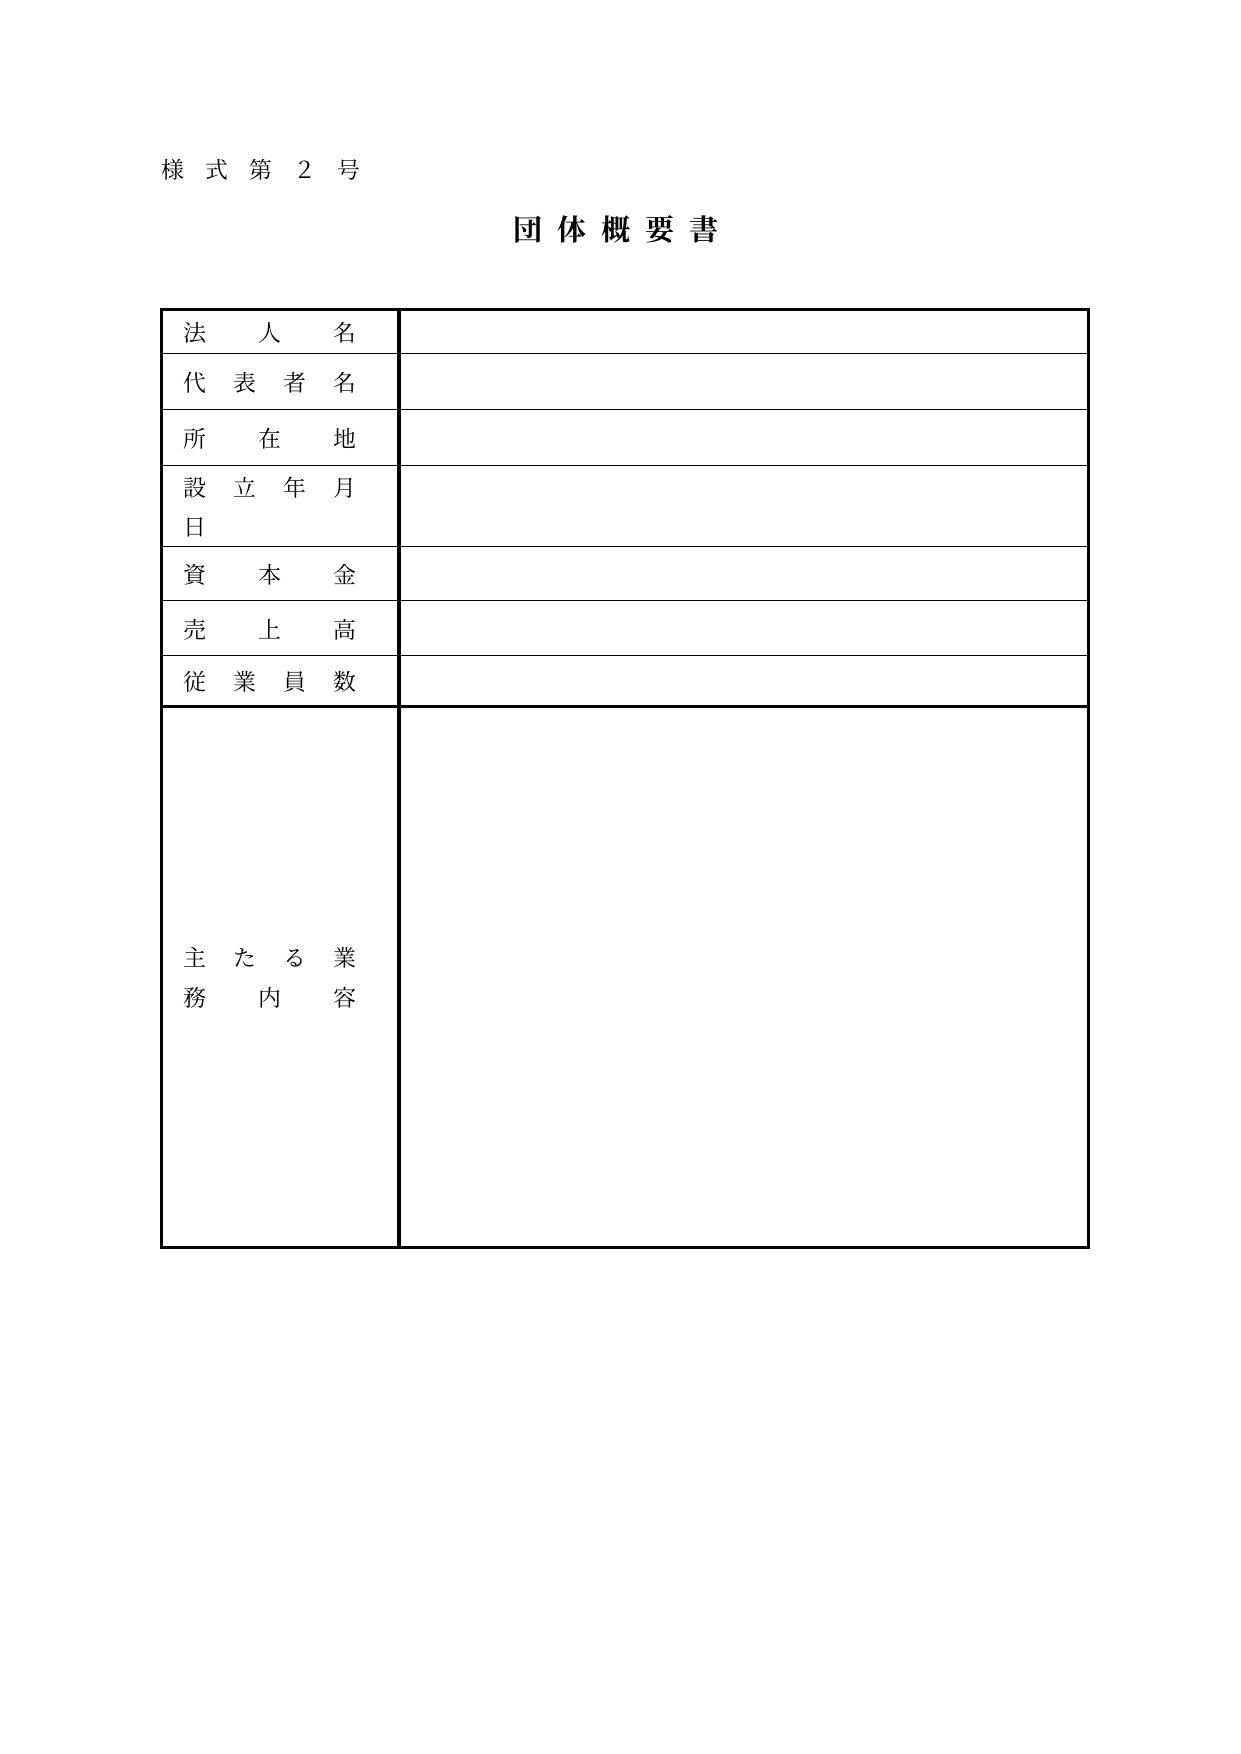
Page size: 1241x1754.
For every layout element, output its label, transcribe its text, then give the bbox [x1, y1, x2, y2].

table_header 法人名 [163, 311, 397, 353]
table_cell [401, 466, 1087, 546]
table_cell 従業員数 [163, 656, 397, 705]
table_cell 資本金 [163, 547, 397, 600]
table_cell 設立年月日 [163, 466, 397, 546]
table_cell [401, 410, 1087, 465]
table_cell [401, 708, 1087, 1246]
table_cell 主たる業務内容 [163, 708, 397, 1246]
table_cell [401, 354, 1087, 409]
text 様式第２号 [161, 149, 1084, 188]
table_cell [401, 547, 1087, 600]
table_cell [401, 656, 1087, 705]
table_cell 所在地 [163, 410, 397, 465]
table_cell 売上高 [163, 601, 397, 655]
table_cell [401, 601, 1087, 655]
table_cell 代表者名 [163, 354, 397, 409]
table_header [401, 311, 1087, 353]
text 団体概要書 [161, 188, 1084, 268]
